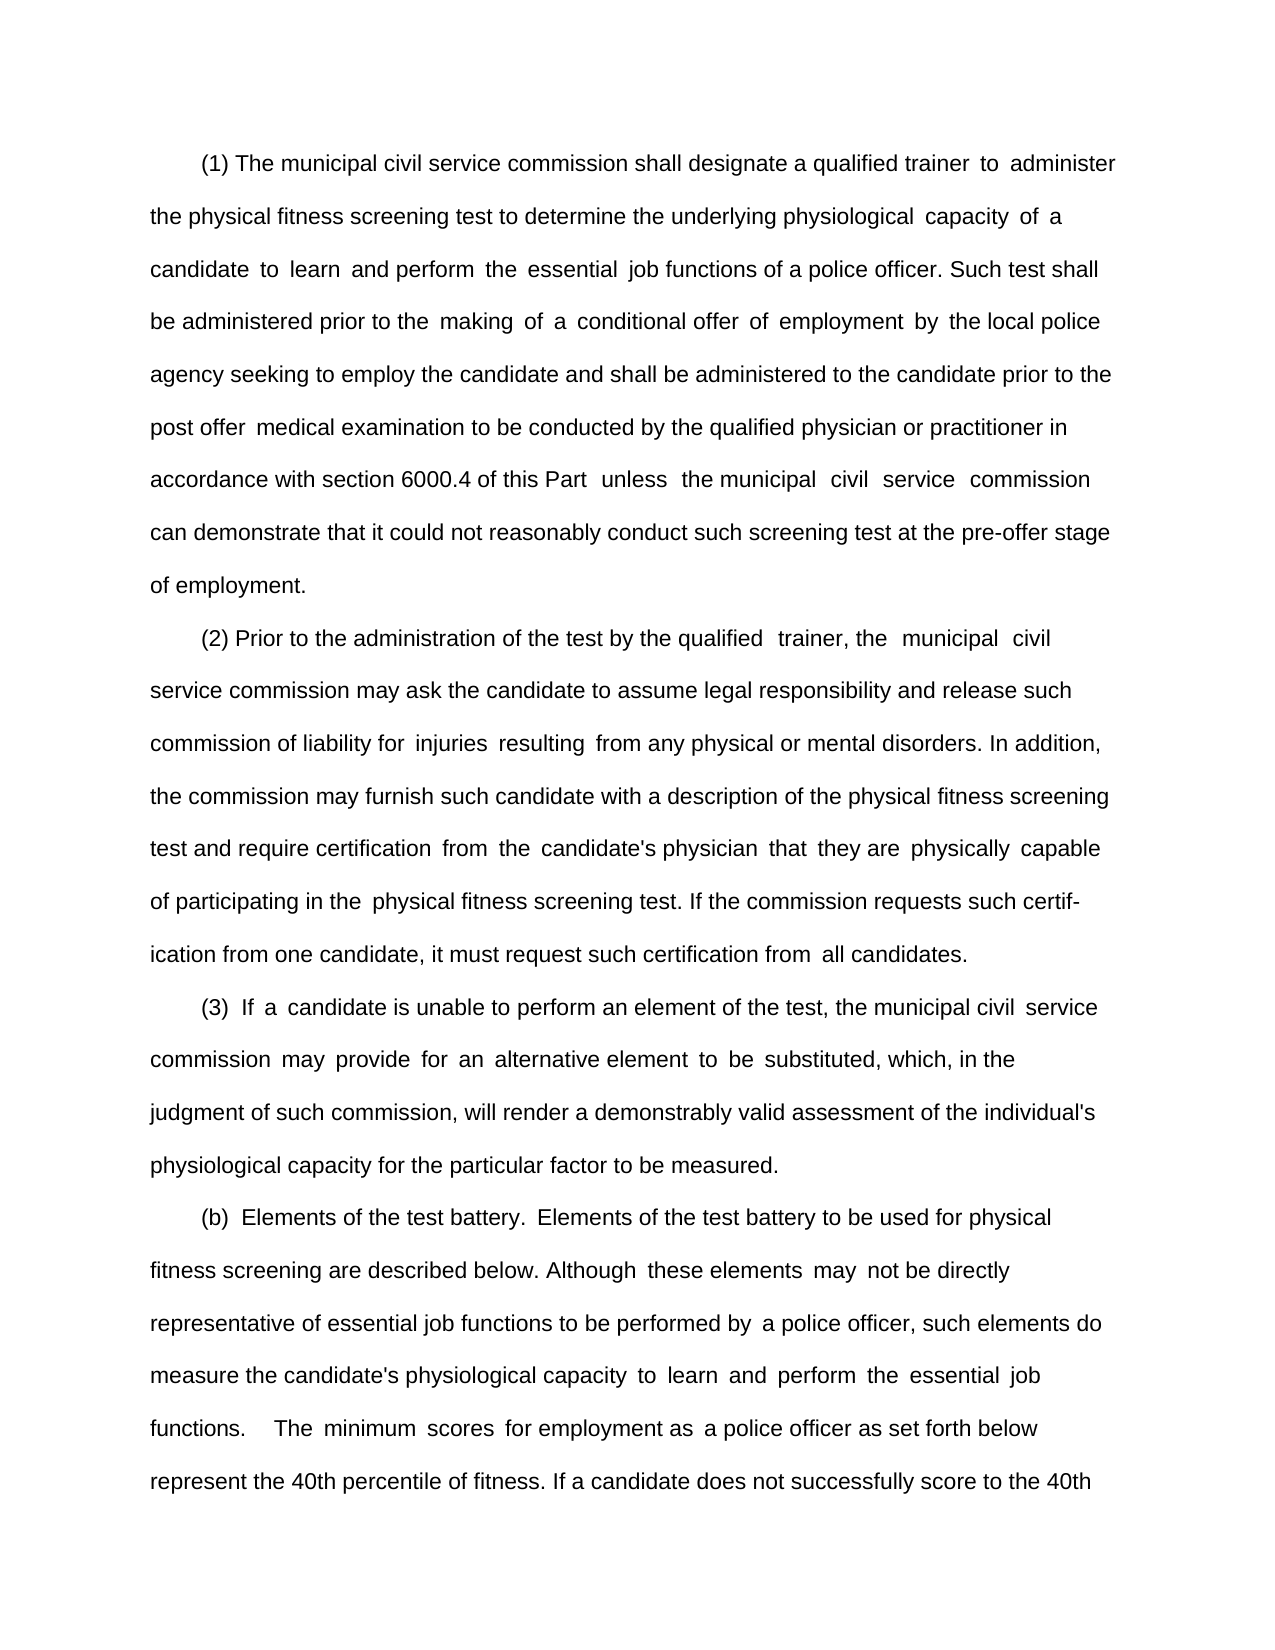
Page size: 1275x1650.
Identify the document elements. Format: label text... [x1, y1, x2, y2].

list Prior to the administration of the test by the qualified trainer, the municipal civil service commission may ask the candidate to assume legal responsibility and release such commission of liability for injuries resulting from any physical or mental disorders. In addition, the commission may furnish such candidate with a description of the physical fitness screening test and require certification from the candidate's physician that they are physically capable of participating in the physical fitness screening test. If the commission requests such certif- ication from one candidate, it must request such certification from all candidates. [150, 624, 1117, 967]
list The municipal civil service commission shall designate a qualified trainer to administer the physical fitness screening test to determine the underlying physiological capacity of a candidate to learn and perform the essential job functions of a police officer. Such test shall be administered prior to the making of a conditional offer of employment by the local police agency seeking to employ the candidate and shall be administered to the candidate prior to the post offer medical examination to be conducted by the qualified physician or practitioner in accordance with section 6000.4 of this Part unless the municipal civil service commission can demonstrate that it could not reasonably conduct such screening test at the pre-offer stage of employment. [150, 150, 1122, 598]
list Elements of the test battery. Elements of the test battery to be used for physical fitness screening are described below. Although these elements may not be directly representative of essential job functions to be performed by a police officer, such elements do measure the candidate's physiological capacity to learn and perform the essential job functions. The minimum scores for employment as a police officer as set forth below represent the 40th percentile of fitness. If a candidate does not successfully score to the 40th [150, 1204, 1106, 1494]
list If a candidate is unable to perform an element of the test, the municipal civil service commission may provide for an alternative element to be substituted, which, in the judgment of such commission, will render a demonstrably valid assessment of the individual's physiological capacity for the particular factor to be measured. [150, 993, 1106, 1178]
